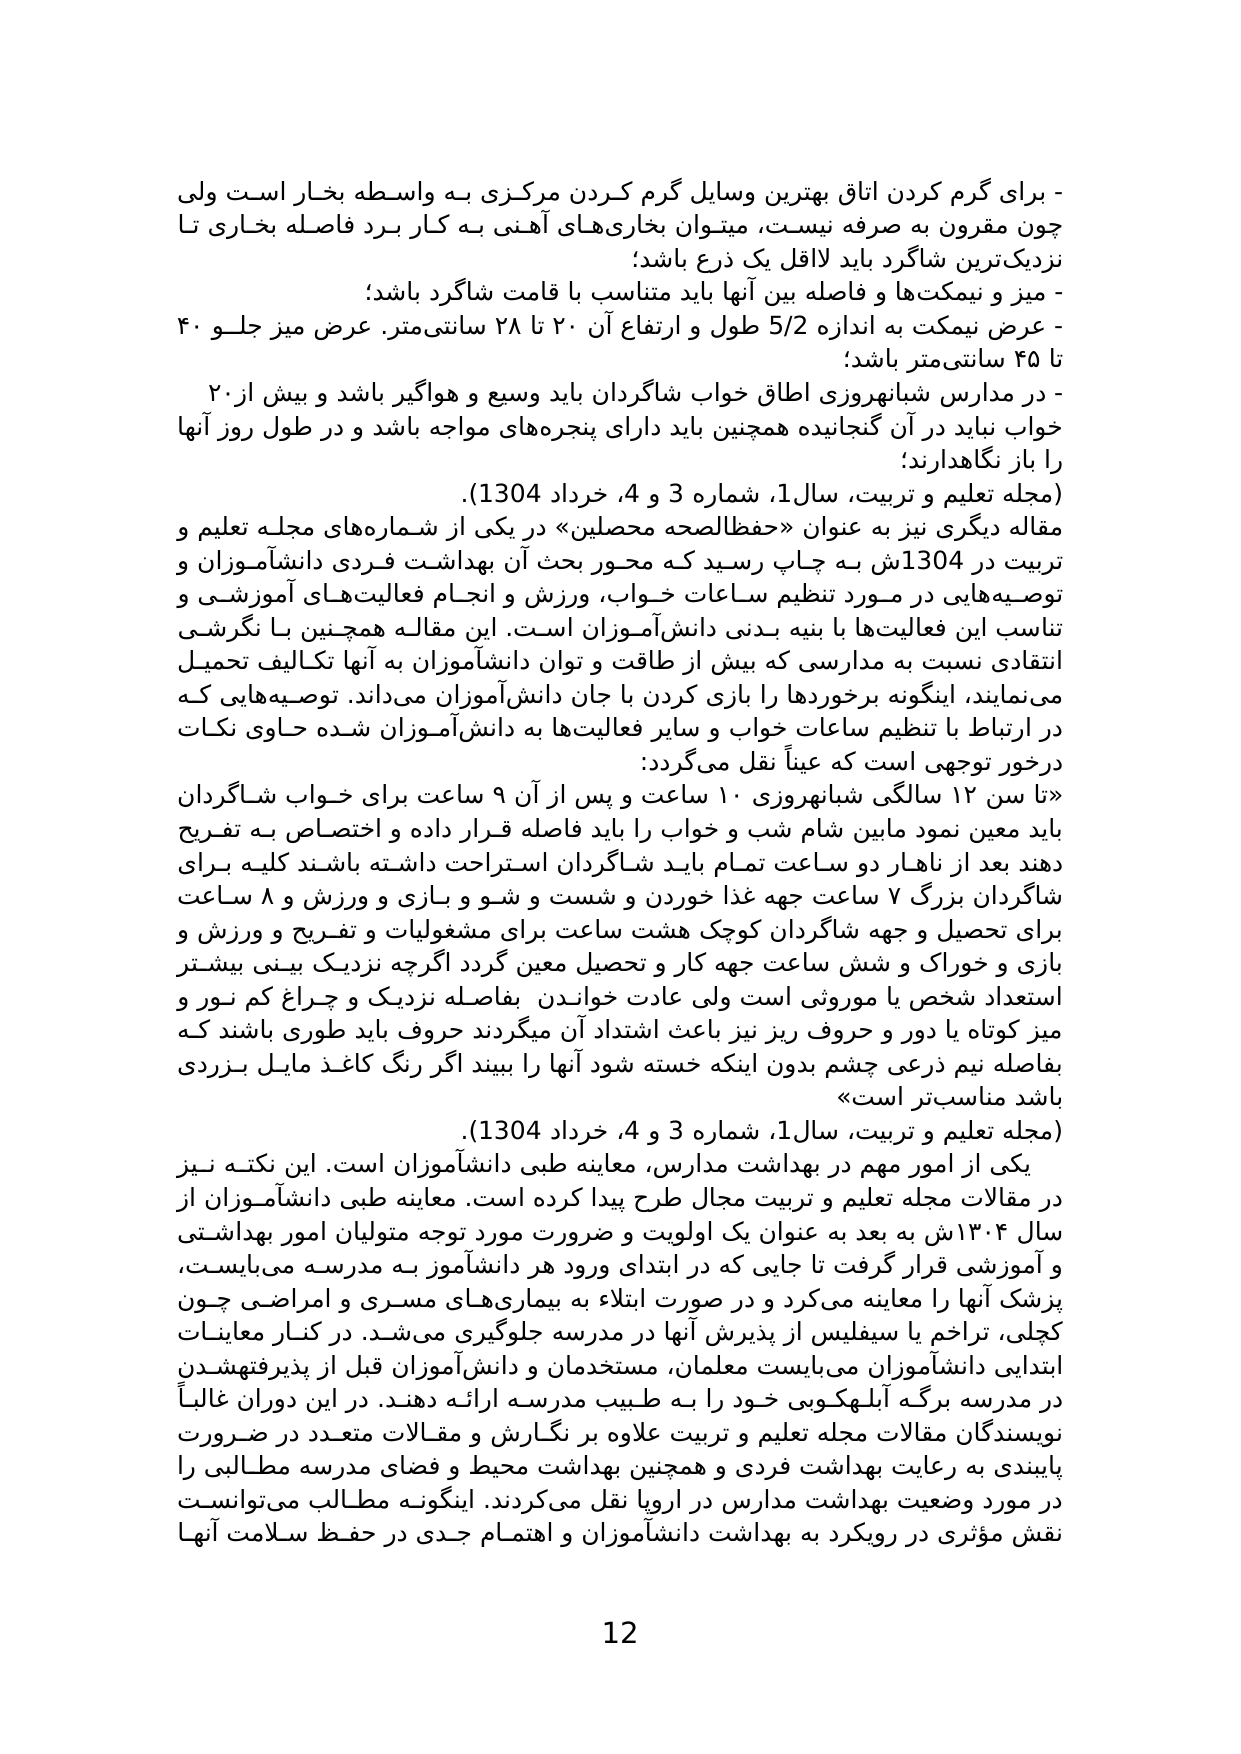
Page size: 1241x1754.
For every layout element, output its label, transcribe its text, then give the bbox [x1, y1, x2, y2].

text - میز و نیمکت‌ها و فاصله بین آنها باید متناسب با قامت شاگرد باشد؛ [177, 278, 1063, 307]
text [177, 1150, 1063, 1548]
text «تا سن ۱۲ سالگی شبانهروزی ۱۰ ساعت و پس از آن ۹ ساعت برای خواب شاگردان باید معین نمود مابین شام شب و خواب را باید فاصله قرار داده و اختصاص به تفریح دهند بعد از ناهار دو ساعت تمام باید شاگردان استراحت داشته باشند کلیه برای شاگردان بزرگ ۷ ساعت جهه غذا خوردن و شست و شو و بازی و ورزش و ۸ ساعت برای تحصیل و جهه شاگردان کوچک هشت ساعت برای مشغولیات و تفریح و ورزش و بازی و خوراک و شش ساعت جهه کار و تحصیل معین گردد اگرچه نزدیک بینی بیشتر استعداد شخص یا موروثی است ولی عادت خواندن بفاصله نزدیک و چراغ کم نور و میز کوتاه یا دور و حروف ریز نیز باعث اشتداد آن میگردند حروف باید طوری باشند که بفاصله نیم ذرعی چشم بدون اینکه خسته شود آنها را ببیند اگر رنگ کاغذ مایل بزردی باشد مناسب‌تر است» [177, 781, 1063, 1112]
text - برای گرم کردن اتاق بهترین وسایل گرم کردن مرکزی به واسطه بخار است ولی چون مقرون به صرفه نیست، می‏توان بخاری‌های آهنی به کار برد فاصله بخاری تا نزدیک‌ترین شاگرد باید لااقل یک ذرع باشد؛ [177, 177, 1063, 273]
text مقاله دیگری نیز به عنوان «حفظالصحه محصلین» در یکی از شماره‌های مجله تعلیم و تربیت در 1304ش به چاپ رسید که محور بحث آن بهداشت فردی دانشآموزان و توصیه‌هایی در مورد تنظیم ساعات خواب، ورزش و انجام فعالیت‌های آموزشی و تناسب این فعالیت‌ها با بنیه بدنی دانش‌آموزان است. این مقاله همچنین با نگرشی انتقادی نسبت به مدارسی که بیش از طاقت و توان دانشآموزان به آنها تکالیف تحمیل می‌نمایند، اینگونه برخوردها را بازی کردن با جان دانش‌آموزان می‌داند. توصیه‌هایی که در ارتباط با تنظیم ساعات خواب و سایر فعالیت‌ها به دانش‌آموزان شده حاوی نکات درخور توجهی است که عیناً نقل می‌گردد: [177, 512, 1063, 776]
text (مجله تعلیم و تربیت، سال1، شماره 3 و 4، خرداد 1304). [177, 479, 1063, 508]
text (مجله تعلیم و تربیت، سال1، شماره 3 و 4، خرداد 1304). [177, 1116, 1063, 1145]
text - در مدارس شبانهروزی اطاق خواب شاگردان باید وسیع و هواگیر باشد و بیش از۲۰ خواب نباید در آن گنجانیده همچنین باید دارای پنجره‌های مواجه باشد و در طول روز آنها را باز نگاهدارند؛ [177, 378, 1063, 474]
text - عرض نیمکت به اندازه 5/2 طول و ارتفاع آن ۲۰ تا ۲۸ سانتی‌متر. عرض میز جلو ۴۰ تا ۴۵ سانتی‌متر باشد؛ [177, 311, 1063, 374]
